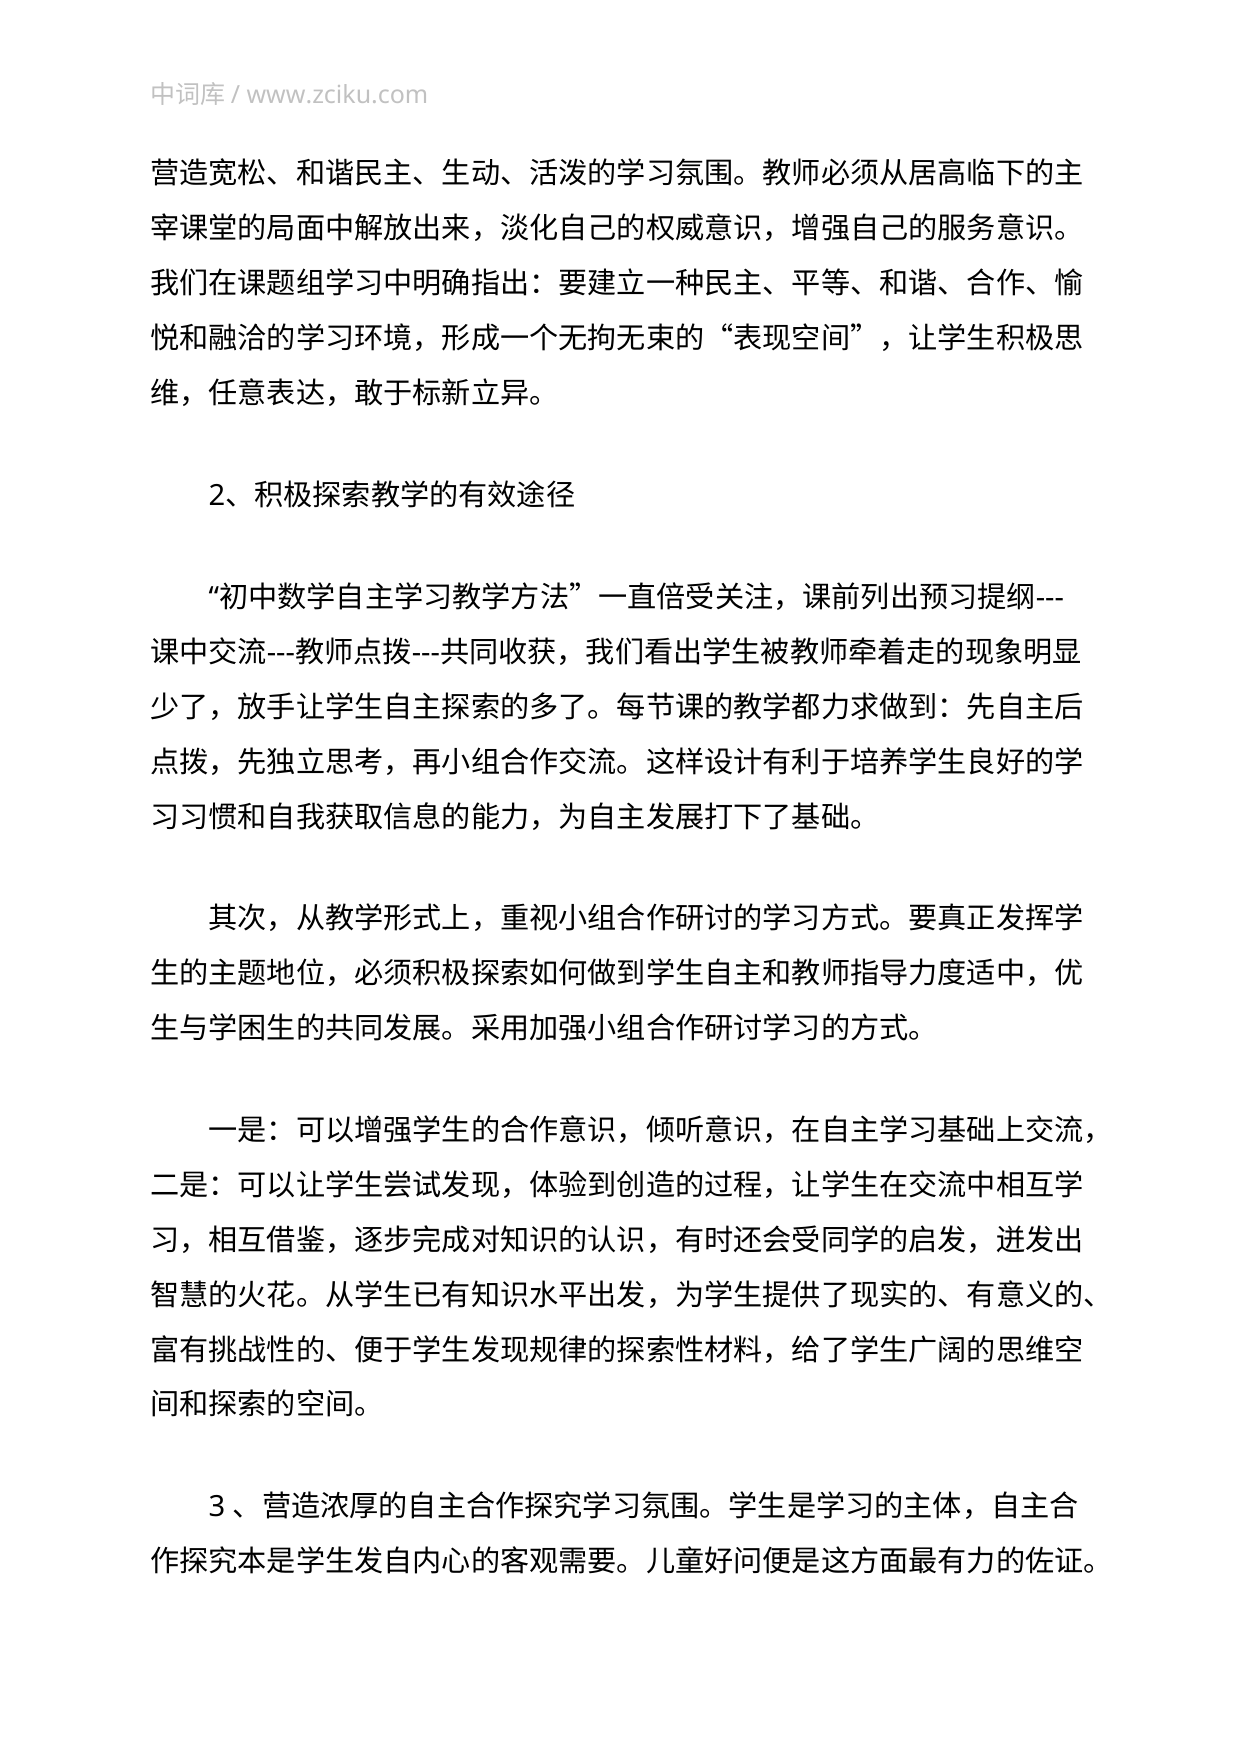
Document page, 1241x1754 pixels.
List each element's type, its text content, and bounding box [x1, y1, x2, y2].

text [150, 150, 1090, 412]
text 其次，从教学形式上，重视小组合作研讨的学习方式。要真正发挥学生的主题地位，必须积极探索如何做到学生自主和教师指导力度适中，优生与学困生的共同发展。采用加强小组合作研讨学习的方式。 [150, 895, 1090, 1047]
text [150, 1483, 1090, 1580]
text “初中数学自主学习教学方法”一直倍受关注，课前列出预习提纲---课中交流---教师点拨---共同收获，我们看出学生被教师牵着走的现象明显少了，放手让学生自主探索的多了。每节课的教学都力求做到：先自主后点拨，先独立思考，再小组合作交流。这样设计有利于培养学生良好的学习习惯和自我获取信息的能力，为自主发展打下了基础。 [150, 573, 1090, 835]
text 一是：可以增强学生的合作意识，倾听意识，在自主学习基础上交流，二是：可以让学生尝试发现，体验到创造的过程，让学生在交流中相互学习，相互借鉴，逐步完成对知识的认识，有时还会受同学的启发，迸发出智慧的火花。从学生已有知识水平出发，为学生提供了现实的、有意义的、富有挑战性的、便于学生发现规律的探索性材料，给了学生广阔的思维空间和探索的空间。 [150, 1106, 1090, 1423]
text 2、积极探索教学的有效途径 [150, 471, 1090, 514]
